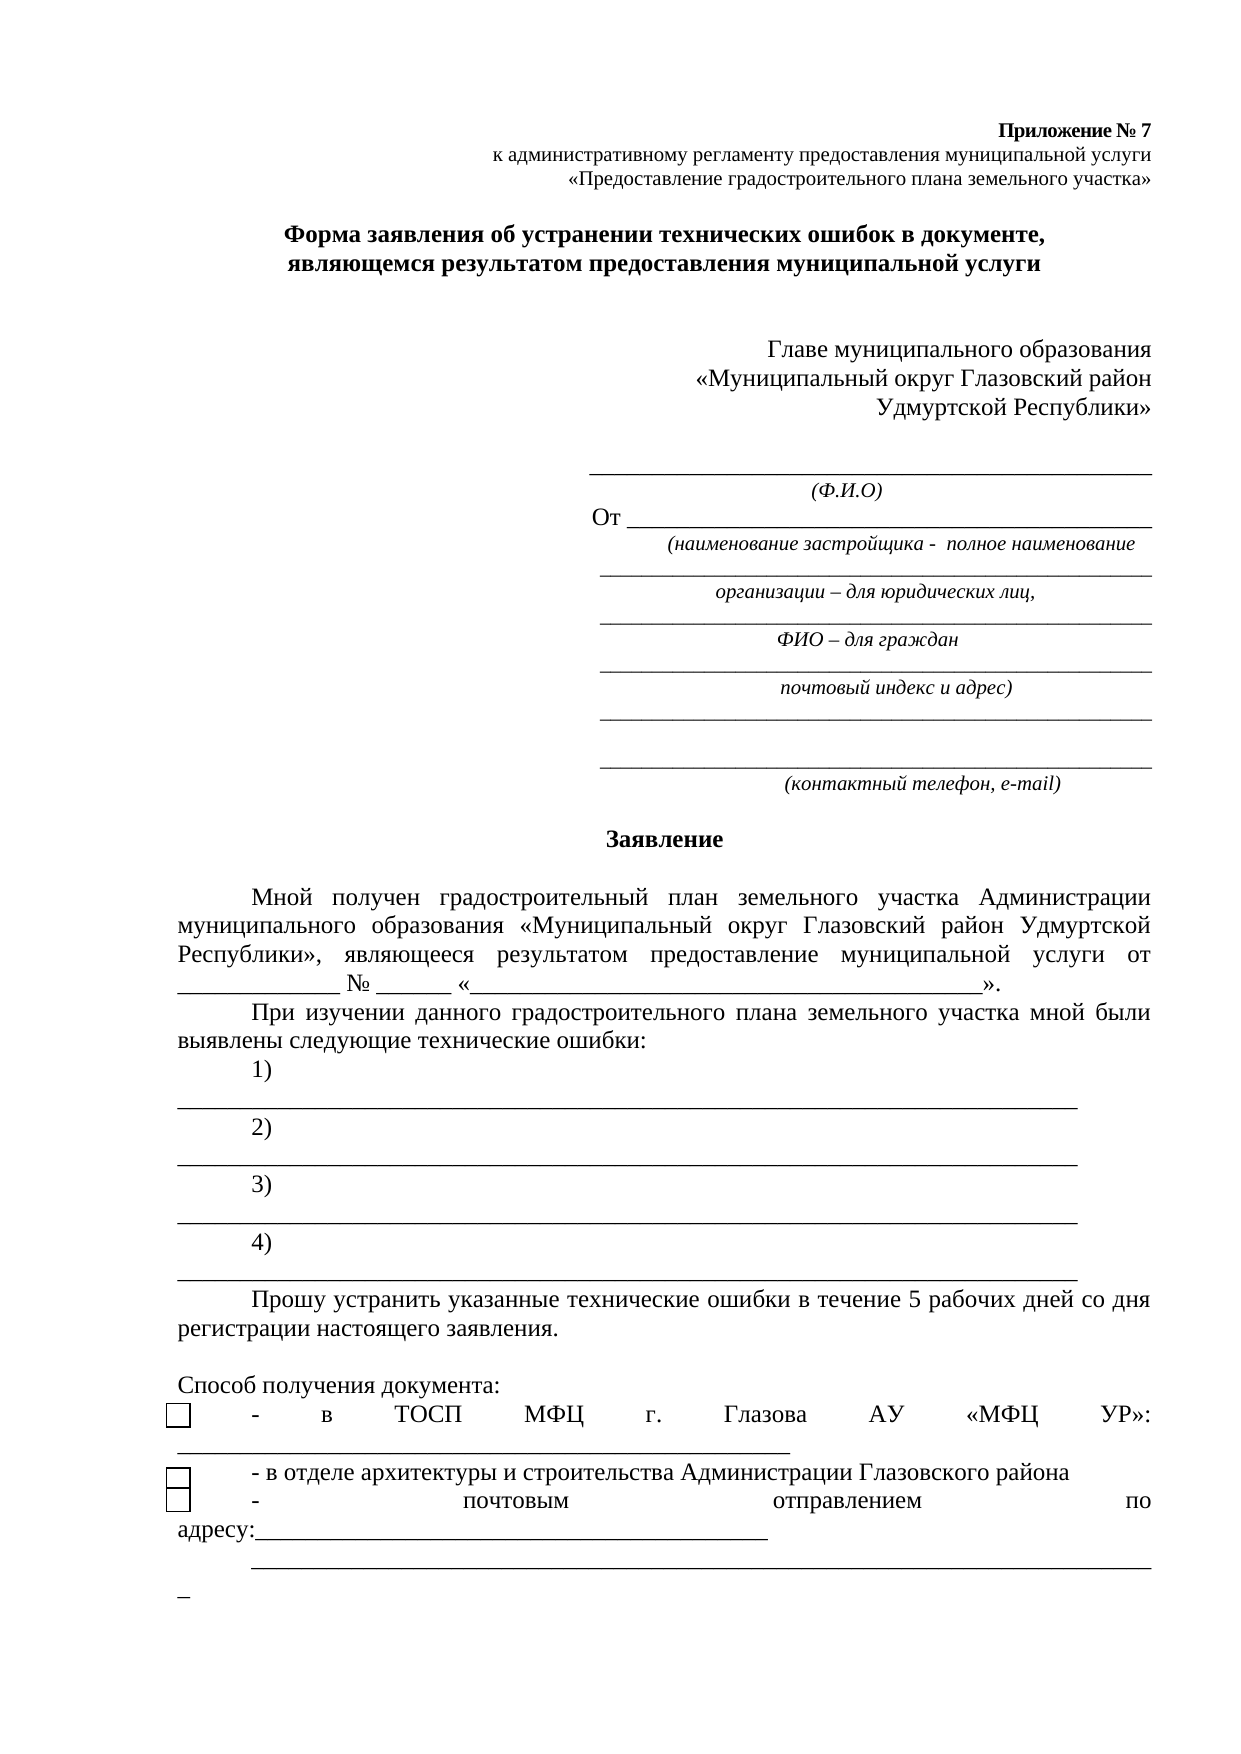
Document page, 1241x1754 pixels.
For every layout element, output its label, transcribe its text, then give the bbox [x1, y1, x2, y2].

text ФИО – для граждан [177, 627, 1152, 651]
text к административному регламенту предоставления муниципальной услуги [177, 142, 1152, 166]
text 1) ________________________________________________________________________ [177, 1054, 1152, 1112]
text От __________________________________________ [177, 502, 1152, 531]
text Главе муниципального образования [177, 334, 1152, 363]
text При изучении данного градостроительного плана земельного участка мной были выявлены следующие технические ошибки: [177, 997, 1152, 1054]
text _____________________________________________________ [177, 747, 1152, 771]
text - в отделе архитектуры и строительства Администрации Глазовского района [177, 1457, 1152, 1485]
text _________________________________________________________________________ [177, 1543, 1152, 1600]
text организации – для юридических лиц, [177, 579, 1152, 603]
text Форма заявления об устранении технических ошибок в документе, [177, 219, 1152, 248]
text являющемся результатом предоставления муниципальной услуги [177, 248, 1152, 277]
text Прошу устранить указанные технические ошибки в течение 5 рабочих дней со дня регистрации настоящего заявления. [177, 1284, 1152, 1342]
text _____________________________________________________ [177, 651, 1152, 675]
text Способ получения документа: [177, 1370, 1152, 1399]
text _____________________________________________________ [177, 603, 1152, 627]
text Заявление [177, 824, 1152, 853]
text Мной получен градостроительный план земельного участка Администрации муниципального образования «Муниципальный округ Глазовский район Удмуртской Республики», являющееся результатом предоставление муниципальной услуги от _____________ № ______ «_________________________________________». [177, 882, 1152, 997]
text 4) ________________________________________________________________________ [177, 1227, 1152, 1284]
text «Муниципальный округ Глазовский район Удмуртской Республики» [177, 363, 1152, 420]
text 2) ________________________________________________________________________ [177, 1112, 1152, 1169]
text _____________________________________________ [177, 449, 1152, 478]
text _____________________________________________________ [177, 555, 1152, 579]
text (наименование застройщика - полное наименование [177, 531, 1152, 555]
text (Ф.И.О) [177, 478, 1152, 502]
text _____________________________________________________ [177, 699, 1152, 723]
text 3) ________________________________________________________________________ [177, 1169, 1152, 1227]
text - почтовым отправлением по адресу:_________________________________________ [177, 1485, 1152, 1543]
text (контактный телефон, e-mail) [620, 771, 1152, 795]
text - в ТОСП МФЦ г. Глазова АУ «МФЦ УР»: _________________________________________________ [177, 1399, 1152, 1457]
text «Предоставление градостроительного плана земельного участка» [177, 166, 1152, 190]
text почтовый индекс и адрес) [177, 675, 1152, 699]
text Приложение № 7 [177, 118, 1152, 142]
